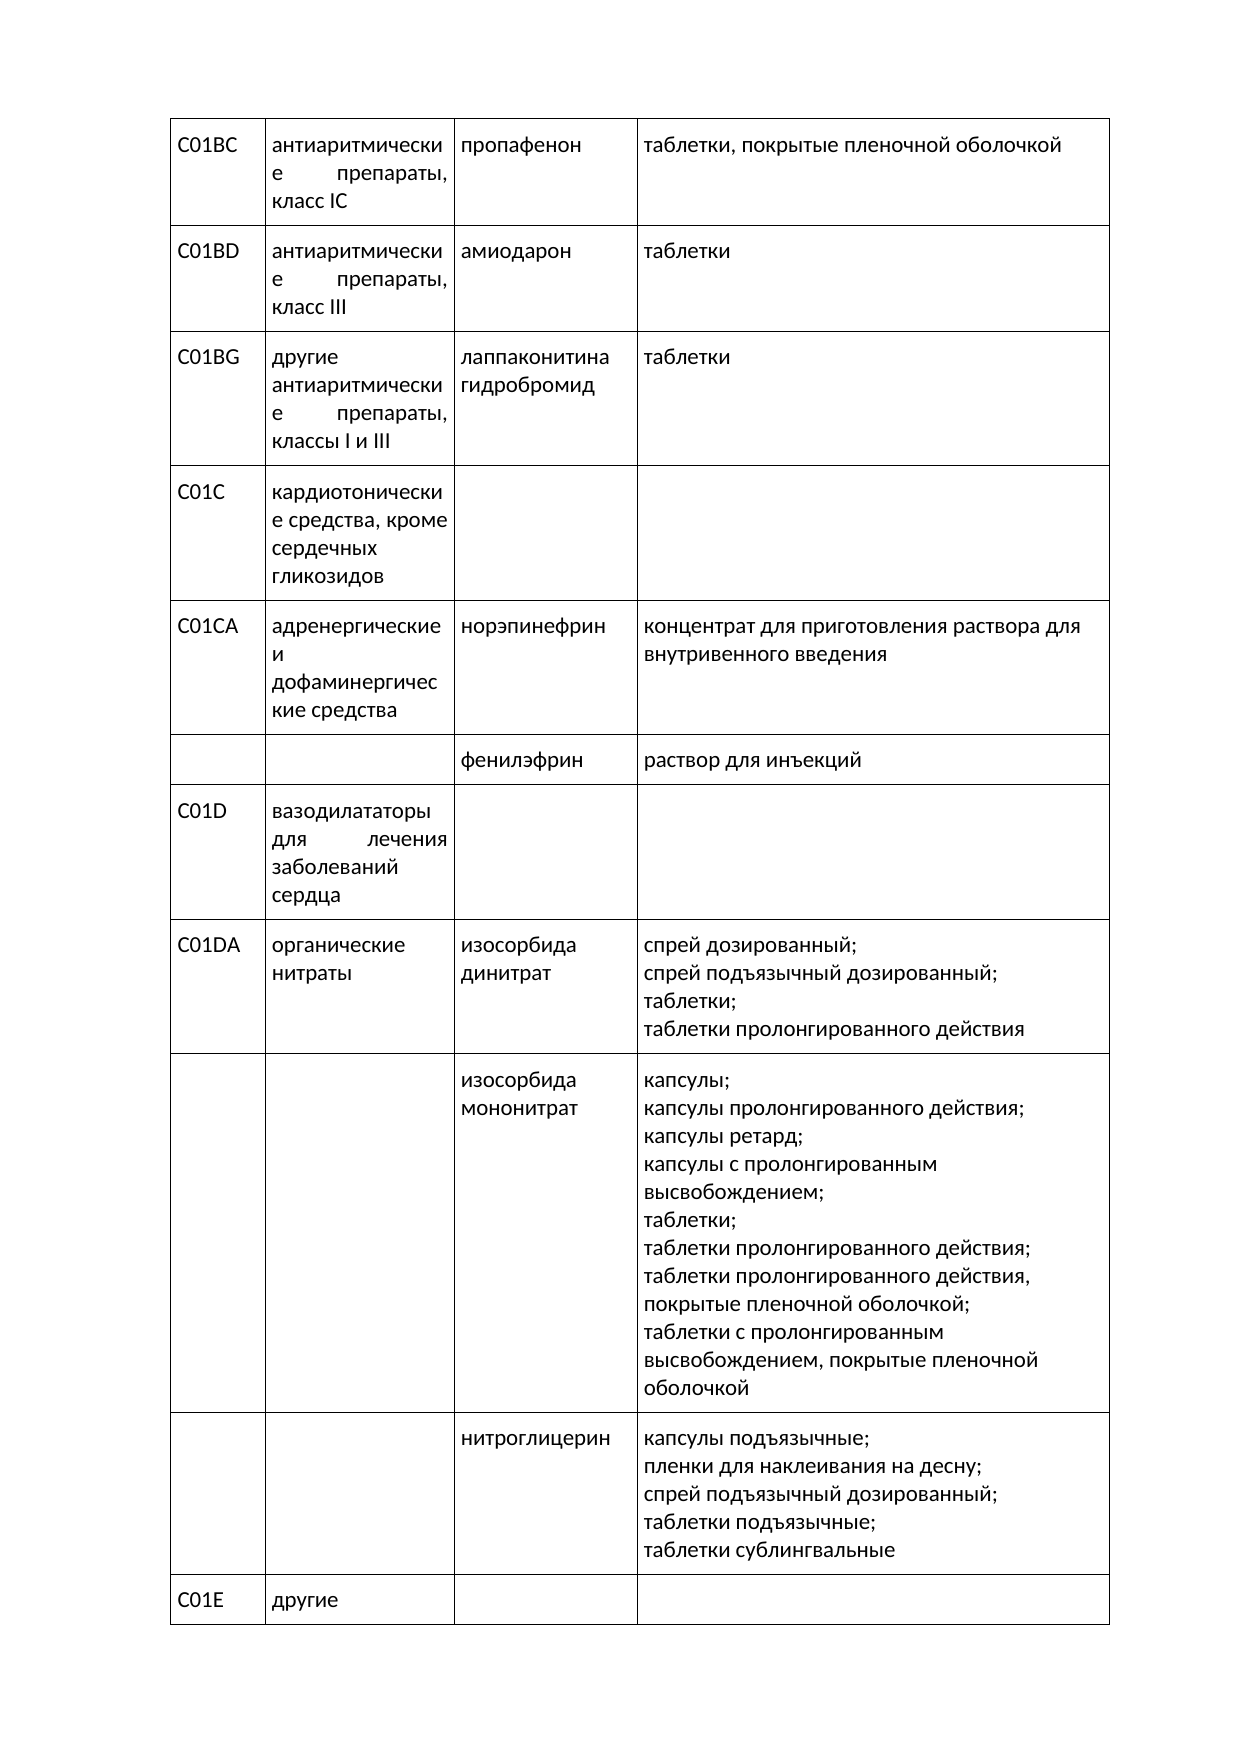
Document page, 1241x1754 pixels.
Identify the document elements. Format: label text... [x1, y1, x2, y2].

table_cell [638, 1575, 1109, 1624]
table_cell [455, 785, 637, 919]
table_cell капсулы; капсулы пролонгированного действия; капсулы ретард; капсулы с пролонгированным высвобождением; таблетки; таблетки пролонгированного действия; таблетки пролонгированного действия, покрытые пленочной оболочкой; таблетки с пролонгированным высвобождением, покрытые пленочной оболочкой [638, 1054, 1109, 1412]
table_cell [266, 1413, 454, 1574]
table_cell таблетки [638, 332, 1109, 465]
table_cell C01BG [171, 332, 265, 465]
table_cell C01DA [171, 920, 265, 1053]
table_cell [171, 735, 265, 784]
table_cell адренергические и дофаминергические средства [266, 601, 454, 734]
table_cell фенилэфрин [455, 735, 637, 784]
table_cell C01E [171, 1575, 265, 1624]
table_cell изосорбида динитрат [455, 920, 637, 1053]
table_cell C01BC [171, 119, 265, 224]
table_cell C01C [171, 466, 265, 599]
table_cell [638, 785, 1109, 919]
table_cell [638, 466, 1109, 599]
table_cell [171, 1054, 265, 1412]
table_cell концентрат для приготовления раствора для внутривенного введения [638, 601, 1109, 734]
table_cell изосорбида мононитрат [455, 1054, 637, 1412]
table_cell [455, 1575, 637, 1624]
table_cell [266, 1054, 454, 1412]
table_cell C01BD [171, 226, 265, 331]
table_cell раствор для инъекций [638, 735, 1109, 784]
table_cell другие антиаритмические препараты, классы I и III [266, 332, 454, 465]
table_cell норэпинефрин [455, 601, 637, 734]
table_cell таблетки [638, 226, 1109, 331]
table_cell C01CA [171, 601, 265, 734]
table_cell антиаритмические препараты, класс IC [266, 119, 454, 224]
table_cell органические нитраты [266, 920, 454, 1053]
table_cell вазодилататоры для лечения заболеваний сердца [266, 785, 454, 919]
table_cell [266, 735, 454, 784]
table_cell пропафенон [455, 119, 637, 224]
table_cell нитроглицерин [455, 1413, 637, 1574]
table_cell капсулы подъязычные; пленки для наклеивания на десну; спрей подъязычный дозированный; таблетки подъязычные; таблетки сублингвальные [638, 1413, 1109, 1574]
table_cell [455, 466, 637, 599]
table_cell антиаритмические препараты, класс III [266, 226, 454, 331]
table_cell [266, 1575, 454, 1624]
table_cell C01D [171, 785, 265, 919]
table_cell кардиотонические средства, кроме сердечных гликозидов [266, 466, 454, 599]
table_cell таблетки, покрытые пленочной оболочкой [638, 119, 1109, 224]
table_cell лаппаконитина гидробромид [455, 332, 637, 465]
table_cell [171, 1413, 265, 1574]
table_cell спрей дозированный; спрей подъязычный дозированный; таблетки; таблетки пролонгированного действия [638, 920, 1109, 1053]
table_cell амиодарон [455, 226, 637, 331]
